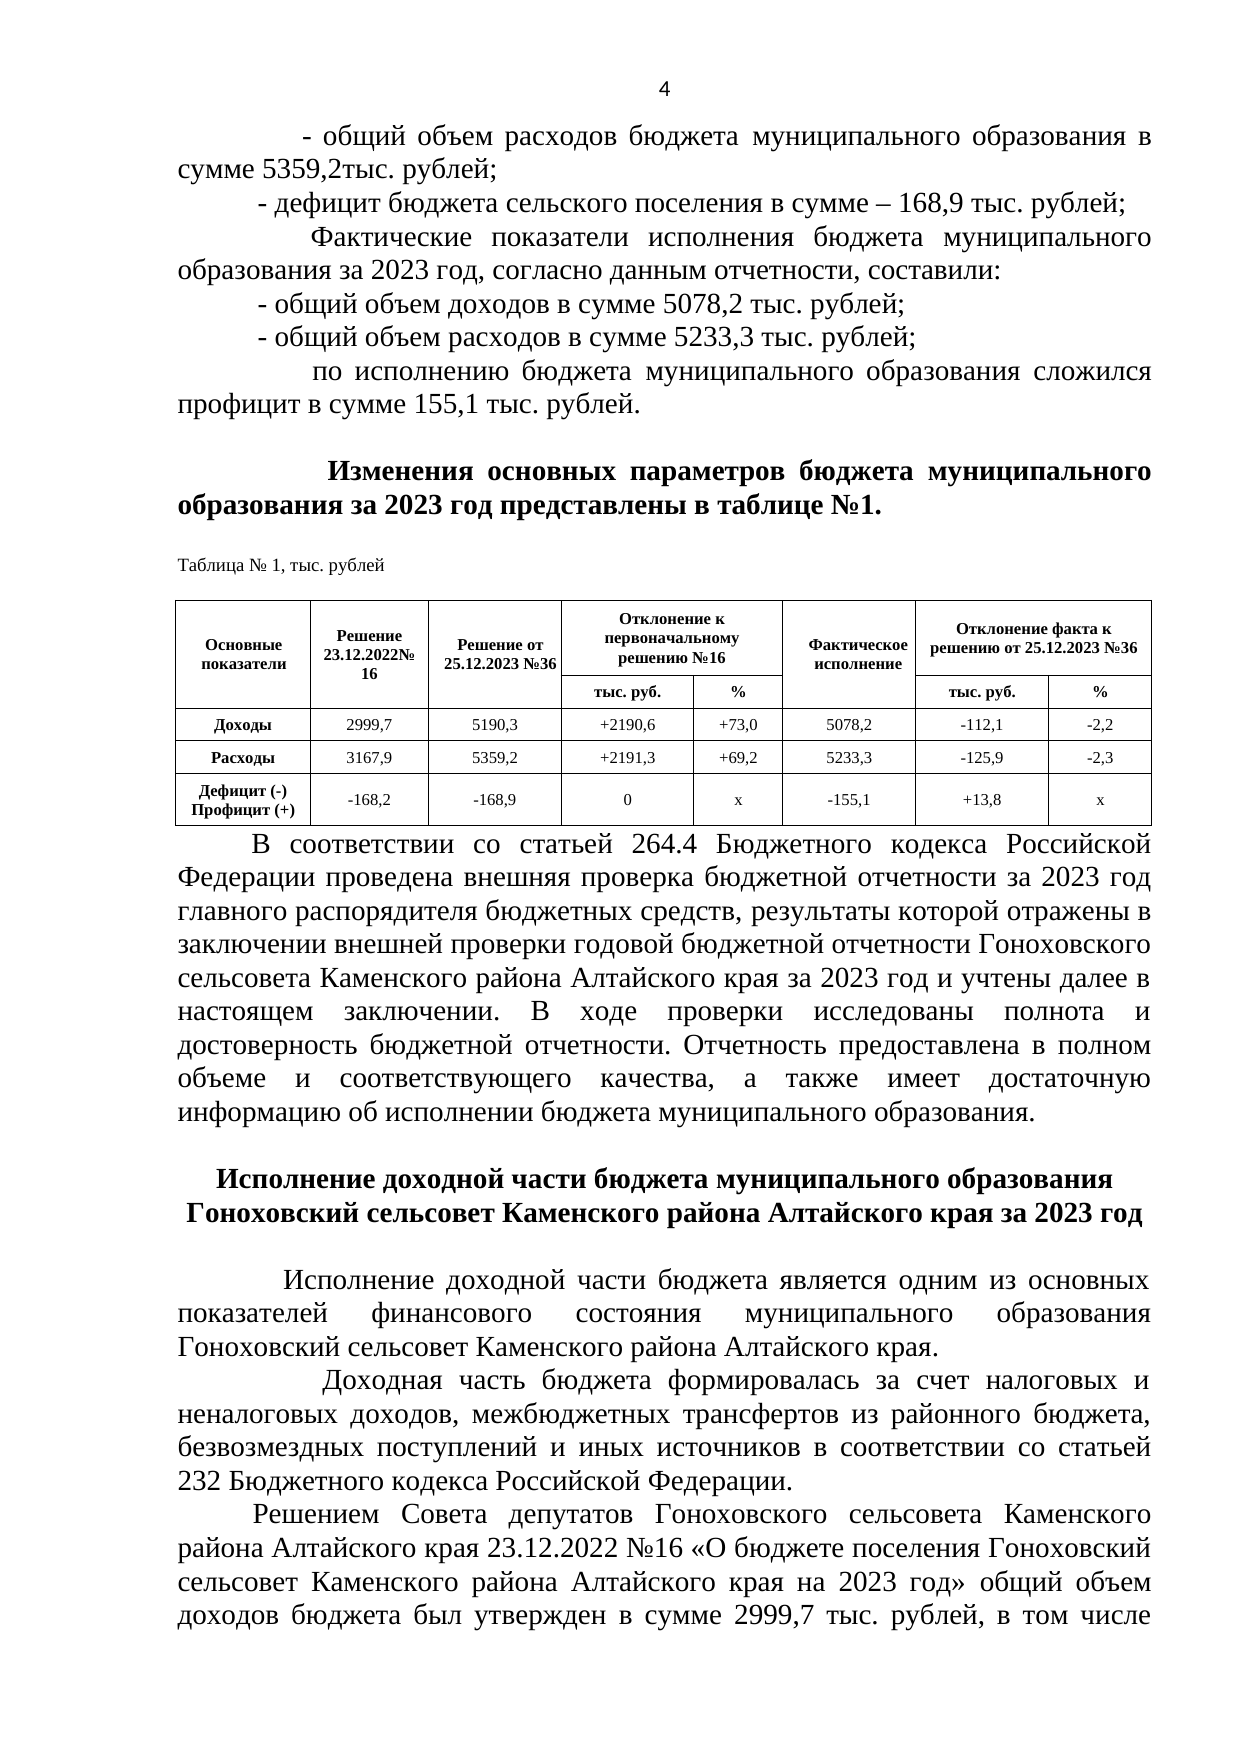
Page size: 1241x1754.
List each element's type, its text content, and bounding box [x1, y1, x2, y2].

table_cell х [1049, 774, 1151, 825]
table_header Отклонение к первоначальному решению №16 [562, 601, 782, 675]
table_cell тыс. руб. [916, 676, 1048, 708]
table_header Решение 23.12.2022№16 [311, 601, 428, 708]
text В соответствии со статьей 264.4 Бюджетного кодекса Российской Федерации проведена внешняя проверка бюджетной отчетности за 2023 год главного распорядителя бюджетных средств, результаты которой отражены в заключении внешней проверки годовой бюджетной отчетности Гоноховского сельсовета Каменского района Алтайского края за 2023 год и учтены далее в настоящем заключении. В ходе проверки исследованы полнота и достоверность бюджетной отчетности. Отчетность предоставлена в полном объеме и соответствующего качества, а также имеет достаточную информацию об исполнении бюджета муниципального образования. [177, 826, 1152, 1128]
table_cell 5359,2 [429, 741, 561, 773]
table_cell -125,9 [916, 741, 1048, 773]
table_cell 3167,9 [311, 741, 428, 773]
table_cell +13,8 [916, 774, 1048, 825]
text - общий объем расходов в сумме 5233,3 тыс. рублей; [177, 319, 1152, 353]
text по исполнению бюджета муниципального образования сложился профицит в сумме 155,1 тыс. рублей. [177, 353, 1152, 420]
text Изменения основных параметров бюджета муниципального образования за 2023 год представлены в таблице №1. [177, 453, 1152, 521]
table_cell Дефицит (-) Профицит (+) [176, 774, 310, 825]
table_cell +69,2 [694, 741, 782, 773]
text Исполнение доходной части бюджета является одним из основных показателей финансового состояния муниципального образования Гоноховский сельсовет Каменского района Алтайского края. [177, 1262, 1152, 1362]
table_header Решение от 25.12.2023 №36 [429, 601, 561, 708]
table_cell +73,0 [694, 709, 782, 740]
table_cell х [694, 774, 782, 825]
table_header Отклонение факта к решению от 25.12.2023 №36 [916, 601, 1151, 675]
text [177, 1497, 1152, 1631]
table_header Основные показатели [176, 601, 310, 708]
table_cell 0 [562, 774, 693, 825]
table_cell -168,2 [311, 774, 428, 825]
table_cell +2190,6 [562, 709, 693, 740]
table_cell % [694, 676, 782, 708]
table_cell тыс. руб. [562, 676, 693, 708]
table_cell -2,2 [1049, 709, 1151, 740]
table_cell 5190,3 [429, 709, 561, 740]
table_cell -168,9 [429, 774, 561, 825]
text - общий объем расходов бюджета муниципального образования в сумме 5359,2тыс. рублей; [177, 118, 1152, 185]
table_cell Расходы [176, 741, 310, 773]
table_cell 5078,2 [783, 709, 915, 740]
table_cell +2191,3 [562, 741, 693, 773]
table_header Фактическое исполнение [783, 601, 915, 708]
text Фактические показатели исполнения бюджета муниципального образования за 2023 год, согласно данным отчетности, составили: [177, 219, 1152, 286]
table_cell 5233,3 [783, 741, 915, 773]
table_cell 2999,7 [311, 709, 428, 740]
text Таблица № 1, тыс. рублей [177, 554, 1152, 576]
table_cell -155,1 [783, 774, 915, 825]
table_cell Доходы [176, 709, 310, 740]
table_cell % [1049, 676, 1151, 708]
text - дефицит бюджета сельского поселения в сумме – 168,9 тыс. рублей; [177, 185, 1152, 219]
text - общий объем доходов в сумме 5078,2 тыс. рублей; [177, 286, 1152, 319]
table_cell -112,1 [916, 709, 1048, 740]
text Исполнение доходной части бюджета муниципального образования Гоноховский сельсовет Каменского района Алтайского края за 2023 год [177, 1161, 1152, 1228]
text Доходная часть бюджета формировалась за счет налоговых и неналоговых доходов, межбюджетных трансфертов из районного бюджета, безвозмездных поступлений и иных источников в соответствии со статьей 232 Бюджетного кодекса Российской Федерации. [177, 1362, 1152, 1497]
table_cell -2,3 [1049, 741, 1151, 773]
